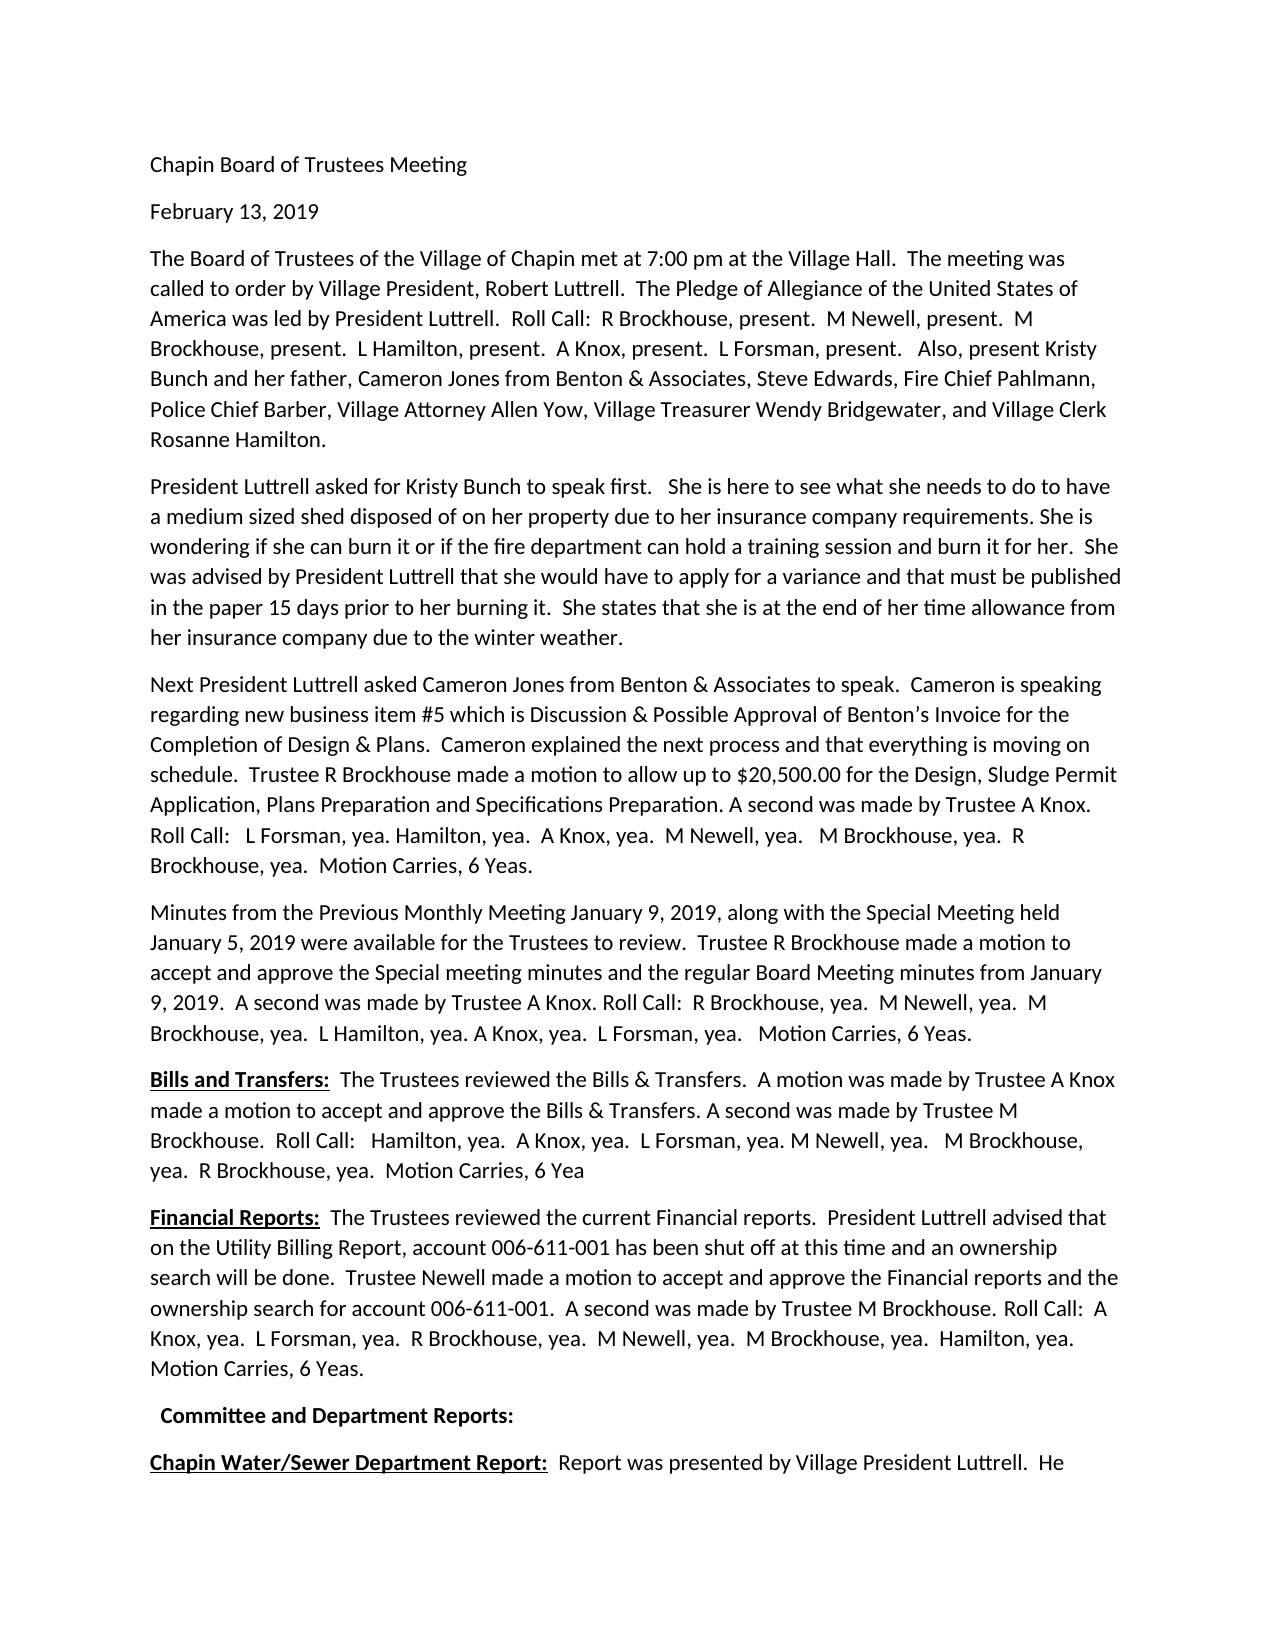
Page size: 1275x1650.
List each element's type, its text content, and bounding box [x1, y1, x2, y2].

text Bills and Transfers: The Trustees reviewed the Bills & Transfers. A motion was made by Trustee A Knox made a motion to accept and approve the Bills & Transfers. A second was made by Trustee M Brockhouse. Roll Call: Hamilton, yea. A Knox, yea. L Forsman, yea. M Newell, yea. M Brockhouse, yea. R Brockhouse, yea. Motion Carries, 6 Yea [150, 1066, 1125, 1184]
text February 13, 2019 [150, 197, 1125, 225]
text Committee and Department Reports: [150, 1401, 1125, 1429]
text Next President Luttrell asked Cameron Jones from Benton & Associates to speak. Cameron is speaking regarding new business item #5 which is Discussion & Possible Approval of Benton’s Invoice for the Completion of Design & Plans. Cameron explained the next process and that everything is moving on schedule. Trustee R Brockhouse made a motion to allow up to $20,500.00 for the Design, Sludge Permit Application, Plans Preparation and Specifications Preparation. A second was made by Trustee A Knox. Roll Call: L Forsman, yea. Hamilton, yea. A Knox, yea. M Newell, yea. M Brockhouse, yea. R Brockhouse, yea. Motion Carries, 6 Yeas. [150, 670, 1125, 879]
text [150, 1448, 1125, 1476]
text Minutes from the Previous Monthly Meeting January 9, 2019, along with the Special Meeting held January 5, 2019 were available for the Trustees to review. Trustee R Brockhouse made a motion to accept and approve the Special meeting minutes and the regular Board Meeting minutes from January 9, 2019. A second was made by Trustee A Knox. Roll Call: R Brockhouse, yea. M Newell, yea. M Brockhouse, yea. L Hamilton, yea. A Knox, yea. L Forsman, yea. Motion Carries, 6 Yeas. [150, 898, 1125, 1047]
text Chapin Board of Trustees Meeting [150, 150, 1125, 178]
text The Board of Trustees of the Village of Chapin met at 7:00 pm at the Village Hall. The meeting was called to order by Village President, Robert Luttrell. The Pledge of Allegiance of the United States of America was led by President Luttrell. Roll Call: R Brockhouse, present. M Newell, present. M Brockhouse, present. L Hamilton, present. A Knox, present. L Forsman, present. Also, present Kristy Bunch and her father, Cameron Jones from Benton & Associates, Steve Edwards, Fire Chief Pahlmann, Police Chief Barber, Village Attorney Allen Yow, Village Treasurer Wendy Bridgewater, and Village Clerk Rosanne Hamilton. [150, 244, 1125, 453]
text Financial Reports: The Trustees reviewed the current Financial reports. President Luttrell advised that on the Utility Billing Report, account 006-611-001 has been shut off at this time and an ownership search will be done. Trustee Newell made a motion to accept and approve the Financial reports and the ownership search for account 006-611-001. A second was made by Trustee M Brockhouse. Roll Call: A Knox, yea. L Forsman, yea. R Brockhouse, yea. M Newell, yea. M Brockhouse, yea. Hamilton, yea. Motion Carries, 6 Yeas. [150, 1203, 1125, 1382]
text President Luttrell asked for Kristy Bunch to speak first. She is here to see what she needs to do to have a medium sized shed disposed of on her property due to her insurance company requirements. She is wondering if she can burn it or if the fire department can hold a training session and burn it for her. She was advised by President Luttrell that she would have to apply for a variance and that must be published in the paper 15 days prior to her burning it. She states that she is at the end of her time allowance from her insurance company due to the winter weather. [150, 472, 1125, 651]
